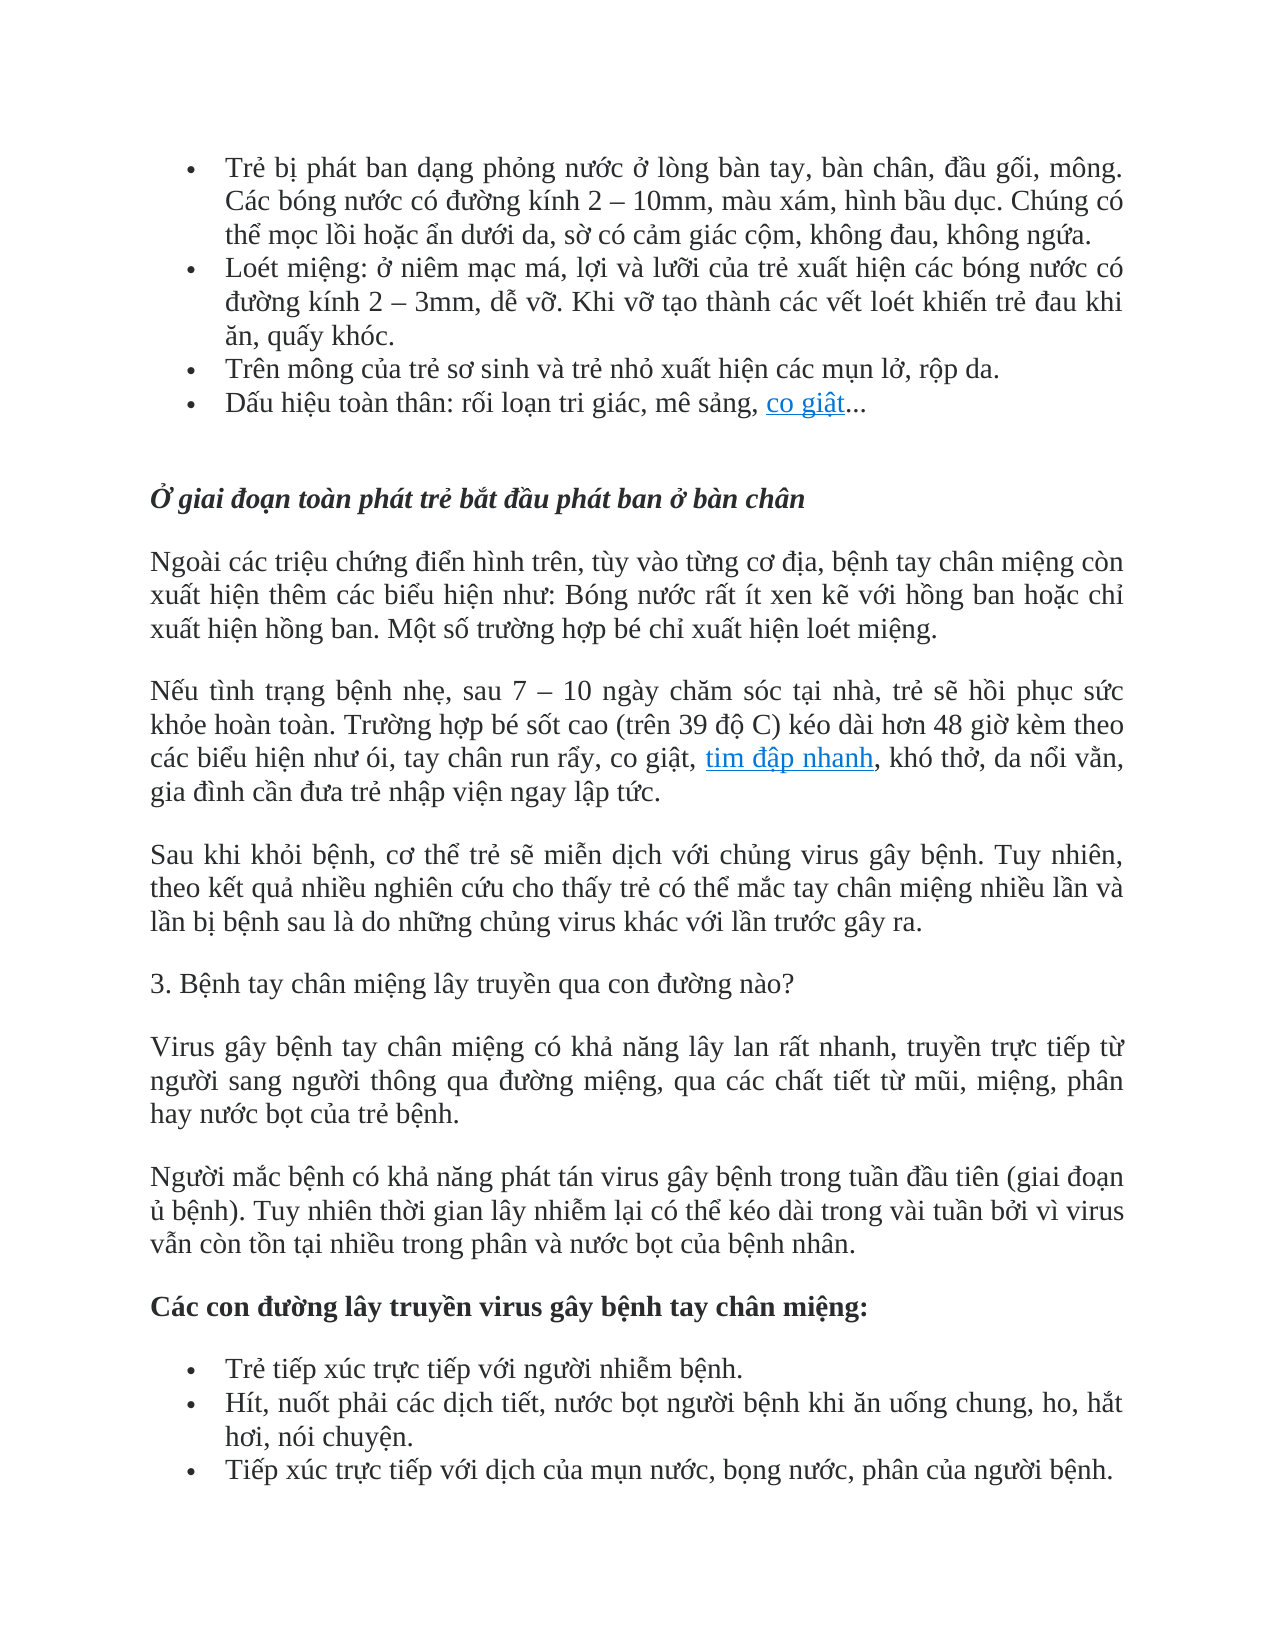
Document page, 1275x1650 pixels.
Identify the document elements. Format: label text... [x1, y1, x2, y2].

text Ngoài các triệu chứng điển hình trên, tùy vào từng cơ địa, bệnh tay chân miệng còn xuất hiện thêm các biểu hiện như: Bóng nước rất ít xen kẽ với hồng ban hoặc chỉ xuất hiện hồng ban. Một số trường hợp bé chỉ xuất hiện loét miệng. [150, 544, 1125, 644]
list Loét miệng: ở niêm mạc má, lợi và lưỡi của trẻ xuất hiện các bóng nước có đường kính 2 – 3mm, dễ vỡ. Khi vỡ tạo thành các vết loét khiến trẻ đau khi ăn, quấy khóc. [187, 251, 1125, 351]
list Trẻ tiếp xúc trực tiếp với người nhiễm bệnh. [187, 1352, 1125, 1385]
list Trẻ bị phát ban dạng phỏng nước ở lòng bàn tay, bàn chân, đầu gối, mông. Các bóng nước có đường kính 2 – 10mm, màu xám, hình bầu dục. Chúng có thể mọc lồi hoặc ẩn dưới da, sờ có cảm giác cộm, không đau, không ngứa. [187, 150, 1125, 251]
text Ở giai đoạn toàn phát trẻ bắt đầu phát ban ở bàn chân [150, 481, 1125, 514]
text 3. Bệnh tay chân miệng lây truyền qua con đường nào? [150, 967, 1125, 1000]
text Nếu tình trạng bệnh nhẹ, sau 7 – 10 ngày chăm sóc tại nhà, trẻ sẽ hồi phục sức khỏe hoàn toàn. Trường hợp bé sốt cao (trên 39 độ C) kéo dài hơn 48 giờ kèm theo các biểu hiện như ói, tay chân run rẩy, co giật, tim đập nhanh, khó thở, da nổi vằn, gia đình cần đưa trẻ nhập viện ngay lập tức. [150, 673, 1125, 808]
text Sau khi khỏi bệnh, cơ thể trẻ sẽ miễn dịch với chủng virus gây bệnh. Tuy nhiên, theo kết quả nhiều nghiên cứu cho thấy trẻ có thể mắc tay chân miệng nhiều lần và lần bị bệnh sau là do những chủng virus khác với lần trước gây ra. [150, 837, 1125, 937]
text Virus gây bệnh tay chân miệng có khả năng lây lan rất nhanh, truyền trực tiếp từ người sang người thông qua đường miệng, qua các chất tiết từ mũi, miệng, phân hay nước bọt của trẻ bệnh. [150, 1029, 1125, 1130]
list Hít, nuốt phải các dịch tiết, nước bọt người bệnh khi ăn uống chung, ho, hắt hơi, nói chuyện. [187, 1385, 1125, 1452]
text Người mắc bệnh có khả năng phát tán virus gây bệnh trong tuần đầu tiên (giai đoạn ủ bệnh). Tuy nhiên thời gian lây nhiễm lại có thể kéo dài trong vài tuần bởi vì virus vẫn còn tồn tại nhiều trong phân và nước bọt của bệnh nhân. [150, 1159, 1125, 1260]
list Trên mông của trẻ sơ sinh và trẻ nhỏ xuất hiện các mụn lở, rộp da. [187, 351, 1125, 385]
list Dấu hiệu toàn thân: rối loạn tri giác, mê sảng, co giật... [187, 385, 1125, 418]
list Tiếp xúc trực tiếp với dịch của mụn nước, bọng nước, phân của người bệnh. [187, 1452, 1125, 1486]
text Các con đường lây truyền virus gây bệnh tay chân miệng: [150, 1289, 1125, 1322]
